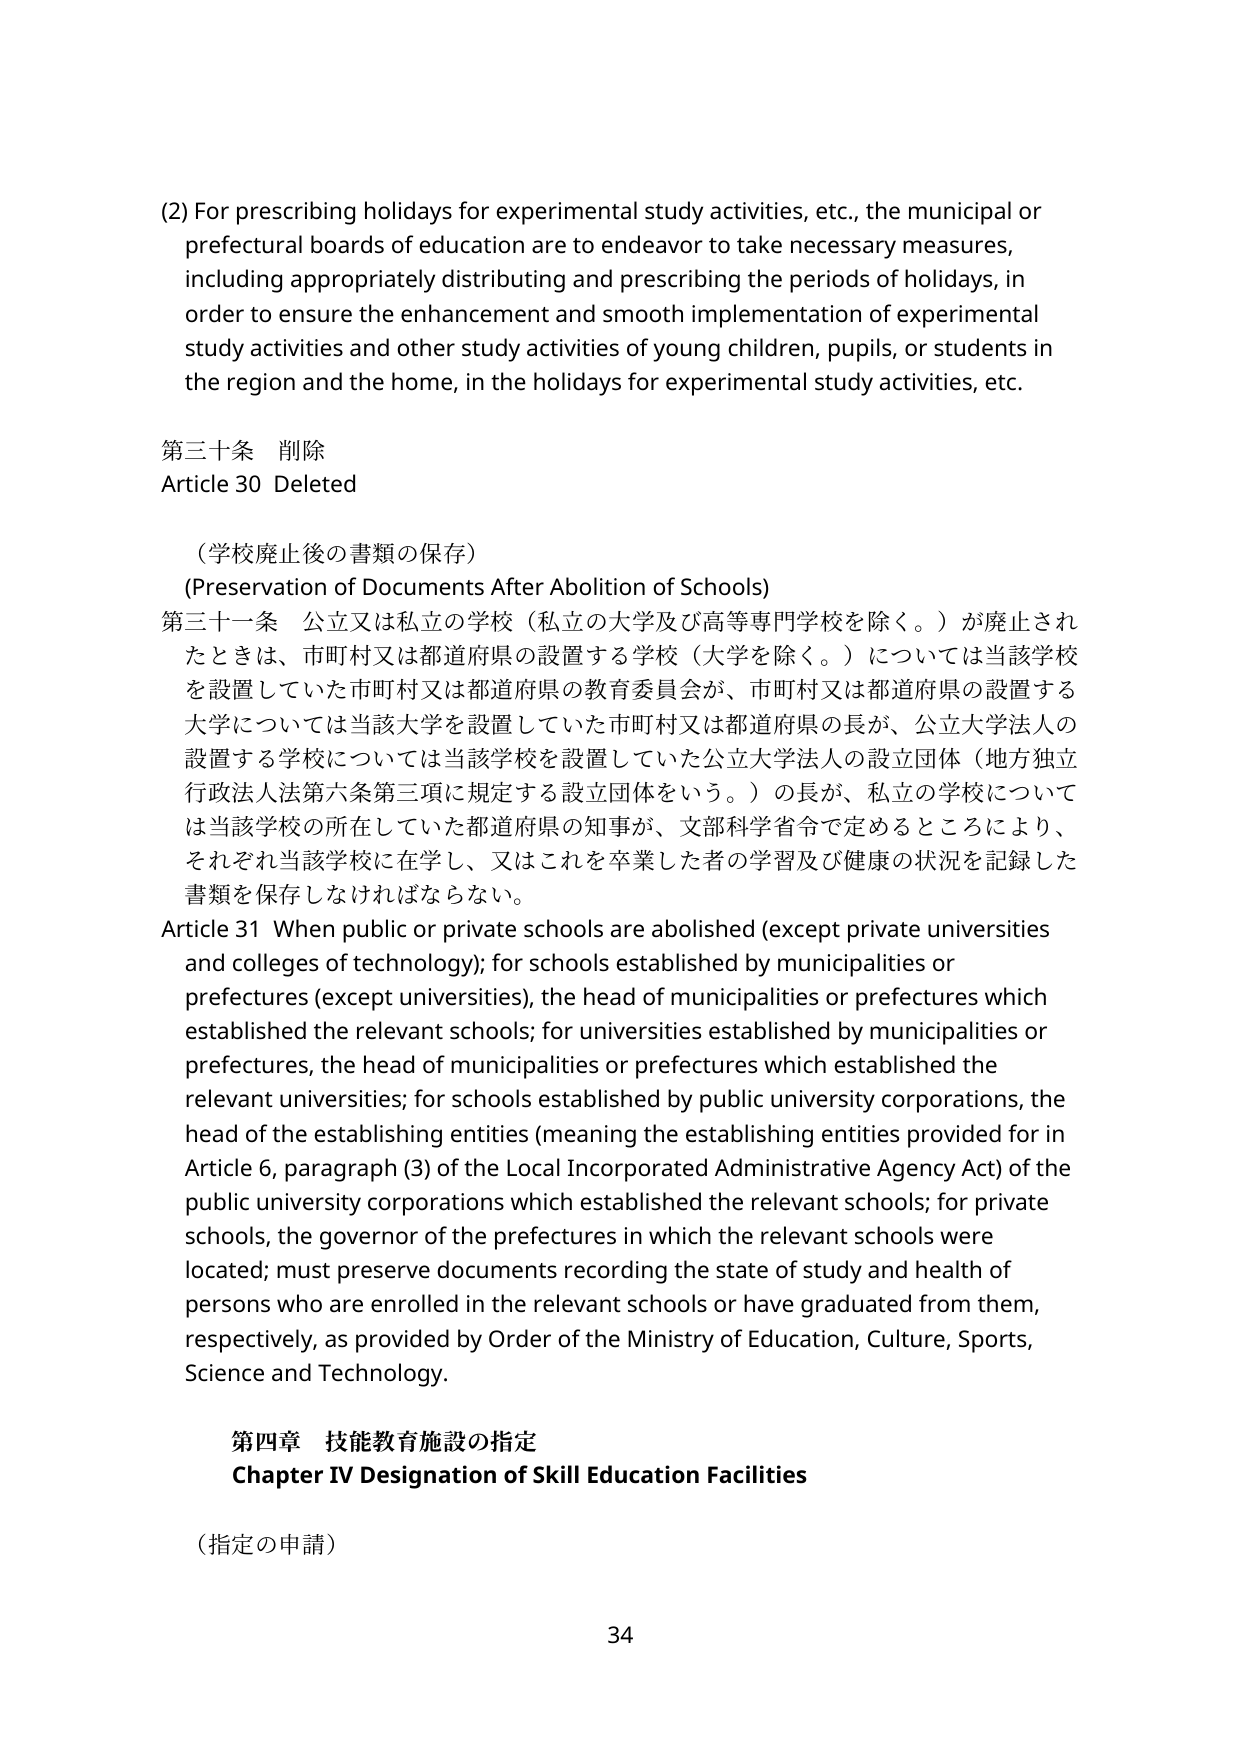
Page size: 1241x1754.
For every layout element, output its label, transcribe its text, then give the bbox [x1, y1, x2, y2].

text Article 30 Deleted [161, 467, 1079, 501]
text （学校廃止後の書類の保存） [184, 535, 1079, 569]
text 第三十一条 公立又は私立の学校（私立の大学及び高等専門学校を除く。）が廃止されたときは、市町村又は都道府県の設置する学校（大学を除く。）については当該学校を設置していた市町村又は都道府県の教育委員会が、市町村又は都道府県の設置する大学については当該大学を設置していた市町村又は都道府県の長が、公立大学法人の設置する学校については当該学校を設置していた公立大学法人の設立団体（地方独立行政法人法第六条第三項に規定する設立団体をいう。）の長が、私立の学校については当該学校の所在していた都道府県の知事が、文部科学省令で定めるところにより、それぞれ当該学校に在学し、又はこれを卒業した者の学習及び健康の状況を記録した書類を保存しなければならない。 [161, 604, 1079, 911]
text 第四章 技能教育施設の指定 [230, 1424, 1079, 1458]
text (Preservation of Documents After Abolition of Schools) [184, 569, 1079, 604]
text (2) For prescribing holidays for experimental study activities, etc., the municipal or prefectural boards of education are to endeavor to take necessary measures, including appropriately distributing and prescribing the periods of holidays, in order to ensure the enhancement and smooth implementation of experimental study activities and other study activities of young children, pupils, or students in the region and the home, in the holidays for experimental study activities, etc. [161, 194, 1079, 399]
text Chapter IV Designation of Skill Education Facilities [230, 1458, 1079, 1492]
text （指定の申請） [184, 1526, 1079, 1560]
text Article 31 When public or private schools are abolished (except private universities and colleges of technology); for schools established by municipalities or prefectures (except universities), the head of municipalities or prefectures which established the relevant schools; for universities established by municipalities or prefectures, the head of municipalities or prefectures which established the relevant universities; for schools established by public university corporations, the head of the establishing entities (meaning the establishing entities provided for in Article 6, paragraph (3) of the Local Incorporated Administrative Agency Act) of the public university corporations which established the relevant schools; for private schools, the governor of the prefectures in which the relevant schools were located; must preserve documents recording the state of study and health of persons who are enrolled in the relevant schools or have graduated from them, respectively, as provided by Order of the Ministry of Education, Culture, Sports, Science and Technology. [161, 911, 1079, 1389]
text 第三十条 削除 [161, 433, 1079, 467]
